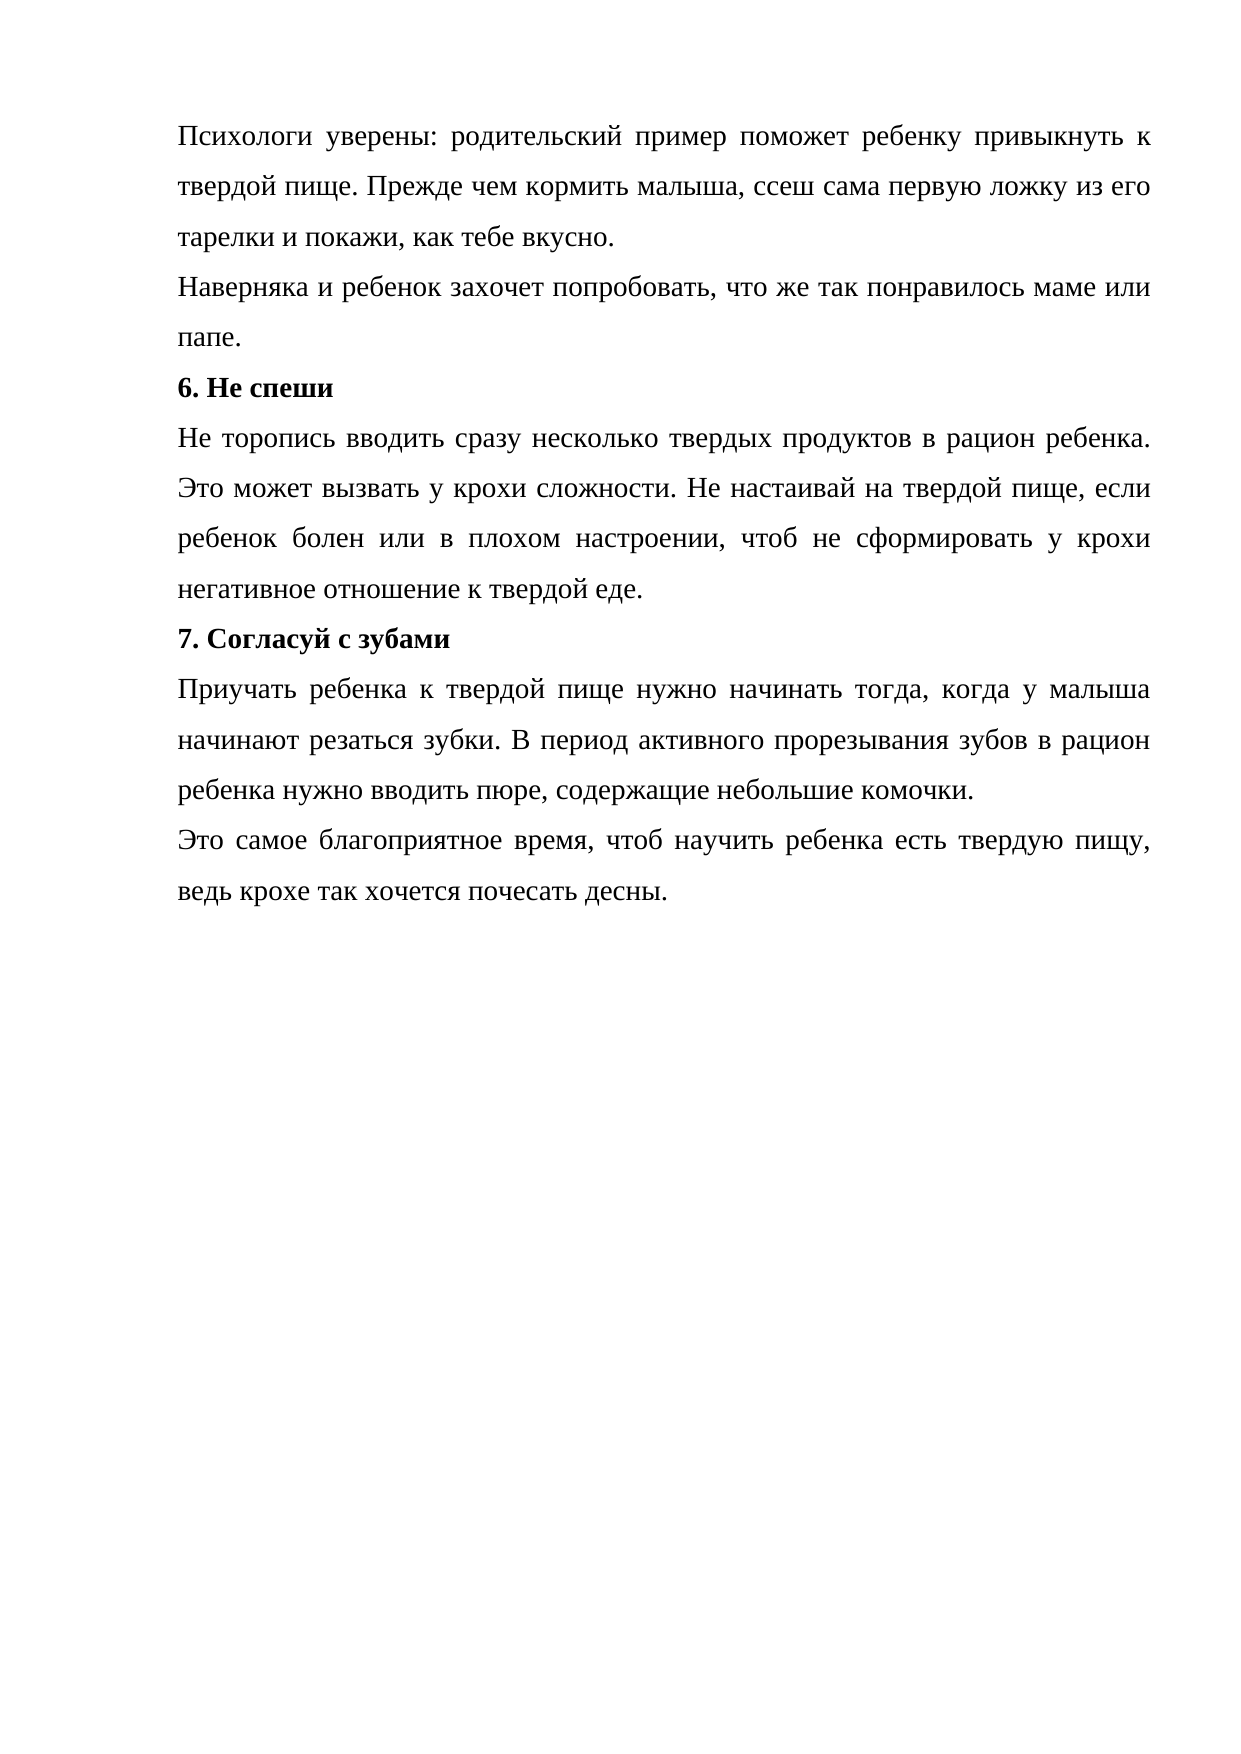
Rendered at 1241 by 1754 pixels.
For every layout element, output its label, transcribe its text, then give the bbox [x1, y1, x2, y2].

text Наверняка и ребенок захочет попробовать, что же так понравилось маме или папе. [177, 269, 1152, 353]
text 7. Согласуй с зубами [177, 621, 1152, 655]
text Не торопись вводить сразу несколько твердых продуктов в рацион ребенка. Это может вызвать у крохи сложности. Не настаивай на твердой пище, если ребенок болен или в плохом настроении, чтоб не сформировать у крохи негативное отношение к твердой еде. [177, 420, 1152, 604]
text Психологи уверены: родительский пример поможет ребенку привыкнуть к твердой пище. Прежде чем кормить малыша, ссеш сама первую ложку из его тарелки и покажи, как тебе вкусно. [177, 118, 1152, 252]
text Это самое благоприятное время, чтоб научить ребенка есть твердую пищу, ведь крохе так хочется почесать десны. [177, 822, 1152, 906]
text 6. Не спеши [177, 370, 1152, 403]
text Приучать ребенка к твердой пище нужно начинать тогда, когда у малыша начинают резаться зубки. В период активного прорезывания зубов в рацион ребенка нужно вводить пюре, содержащие небольшие комочки. [177, 672, 1152, 806]
